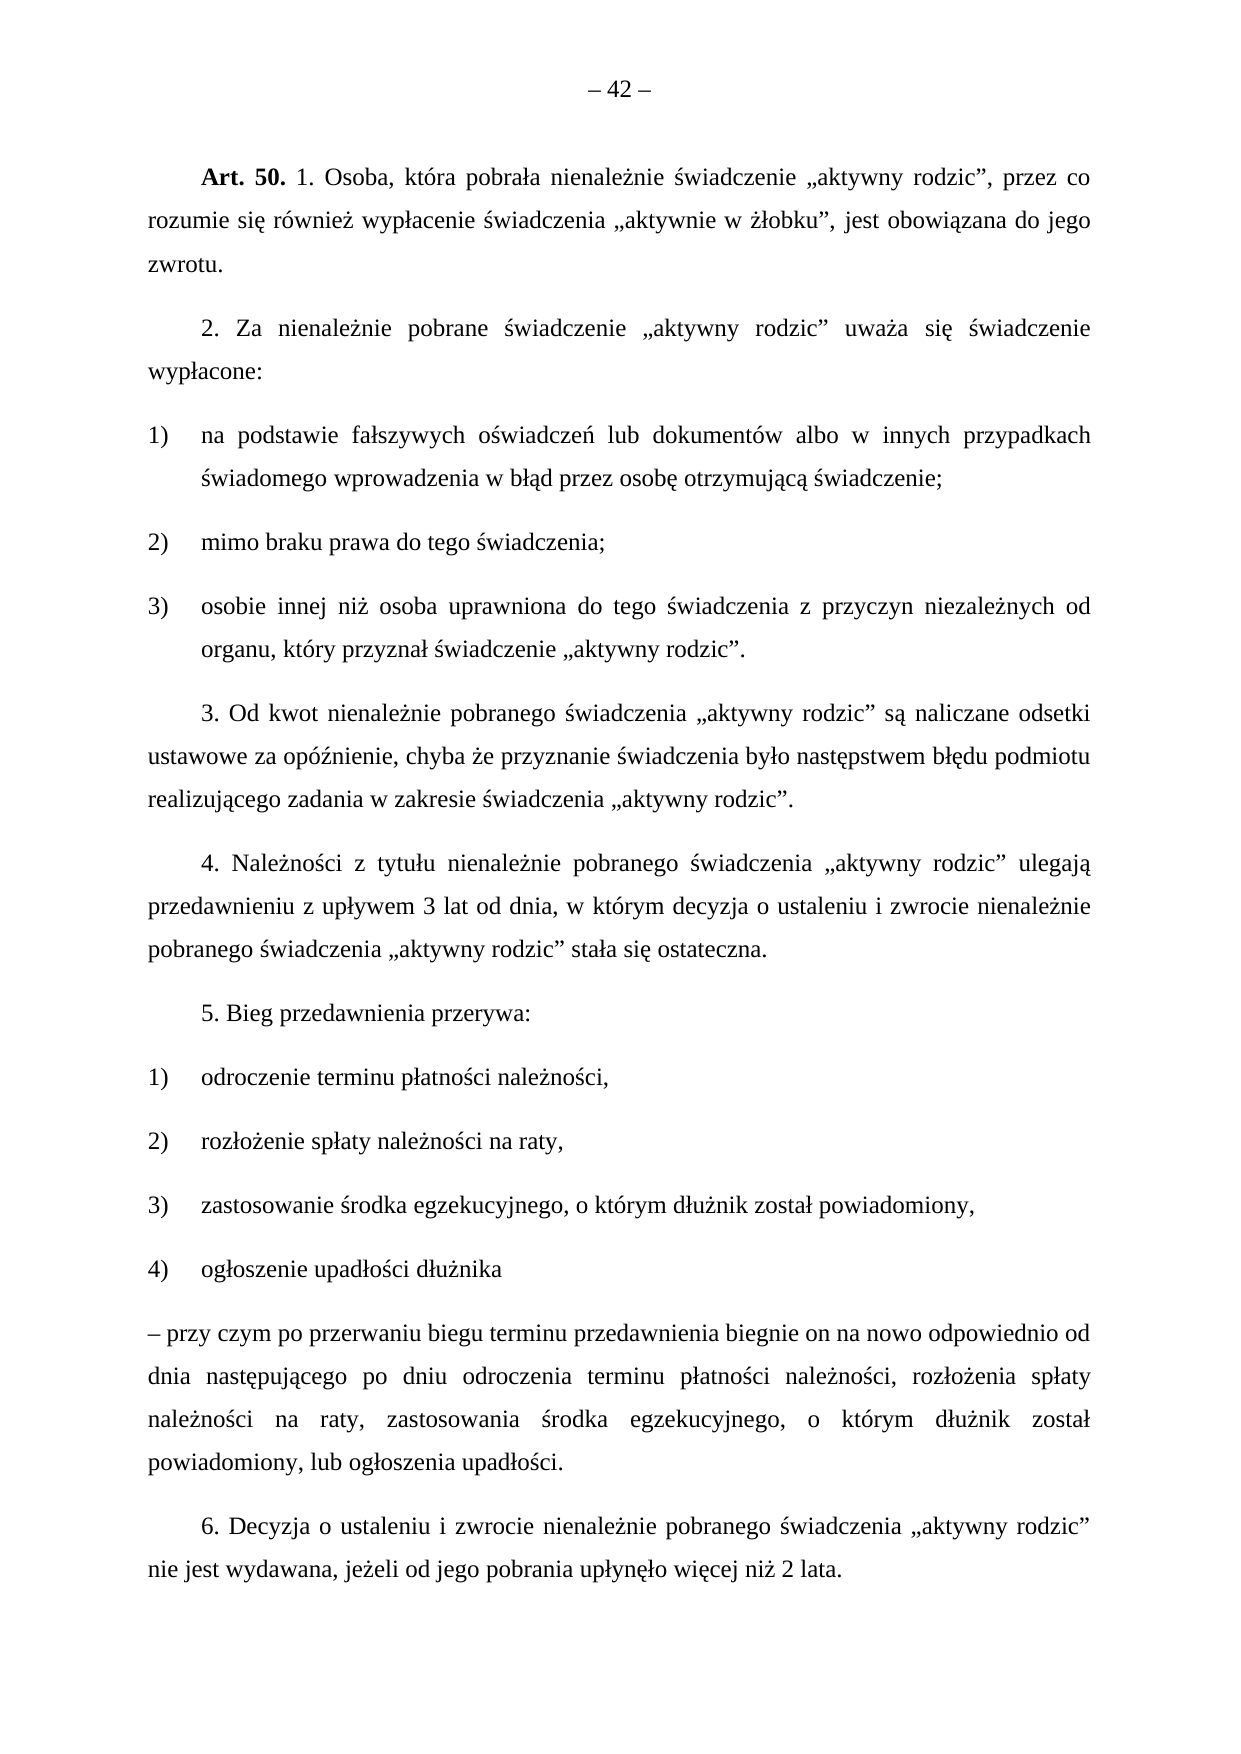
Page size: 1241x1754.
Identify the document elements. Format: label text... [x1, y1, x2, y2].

text 6. Decyzja o ustaleniu i zwrocie nienależnie pobranego świadczenia „aktywny rodzic” nie jest wydawana, jeżeli od jego pobrania upłynęło więcej niż 2 lata. [148, 1511, 1091, 1583]
text – przy czym po przerwaniu biegu terminu przedawnienia biegnie on na nowo odpowiednio od dnia następującego po dniu odroczenia terminu płatności należności, rozłożenia spłaty należności na raty, zastosowania środka egzekucyjnego, o którym dłużnik został powiadomiony, lub ogłoszenia upadłości. [148, 1318, 1091, 1476]
text 3) osobie innej niż osoba uprawniona do tego świadczenia z przyczyn niezależnych od organu, który przyznał świadczenie „aktywny rodzic”. [148, 591, 1091, 663]
text 2) rozłożenie spłaty należności na raty, [148, 1126, 1091, 1155]
text 4. Należności z tytułu nienależnie pobranego świadczenia „aktywny rodzic” ulegają przedawnieniu z upływem 3 lat od dnia, w którym decyzja o ustaleniu i zwrocie nienależnie pobranego świadczenia „aktywny rodzic” stała się ostateczna. [148, 848, 1091, 963]
text 2. Za nienależnie pobrane świadczenie „aktywny rodzic” uważa się świadczenie wypłacone: [148, 313, 1091, 384]
text 1) odroczenie terminu płatności należności, [148, 1062, 1091, 1091]
text Art. 50. 1. Osoba, która pobrała nienależnie świadczenie „aktywny rodzic”, przez co rozumie się również wypłacenie świadczenia „aktywnie w żłobku”, jest obowiązana do jego zwrotu. [148, 162, 1091, 277]
text 1) na podstawie fałszywych oświadczeń lub dokumentów albo w innych przypadkach świadomego wprowadzenia w błąd przez osobę otrzymującą świadczenie; [148, 420, 1091, 492]
text 3) zastosowanie środka egzekucyjnego, o którym dłużnik został powiadomiony, [148, 1190, 1091, 1219]
text 4) ogłoszenie upadłości dłużnika [148, 1254, 1091, 1283]
text 2) mimo braku prawa do tego świadczenia; [148, 527, 1091, 556]
text 5. Bieg przedawnienia przerywa: [148, 998, 1091, 1027]
text 3. Od kwot nienależnie pobranego świadczenia „aktywny rodzic” są naliczane odsetki ustawowe za opóźnienie, chyba że przyznanie świadczenia było następstwem błędu podmiotu realizującego zadania w zakresie świadczenia „aktywny rodzic”. [148, 698, 1091, 813]
